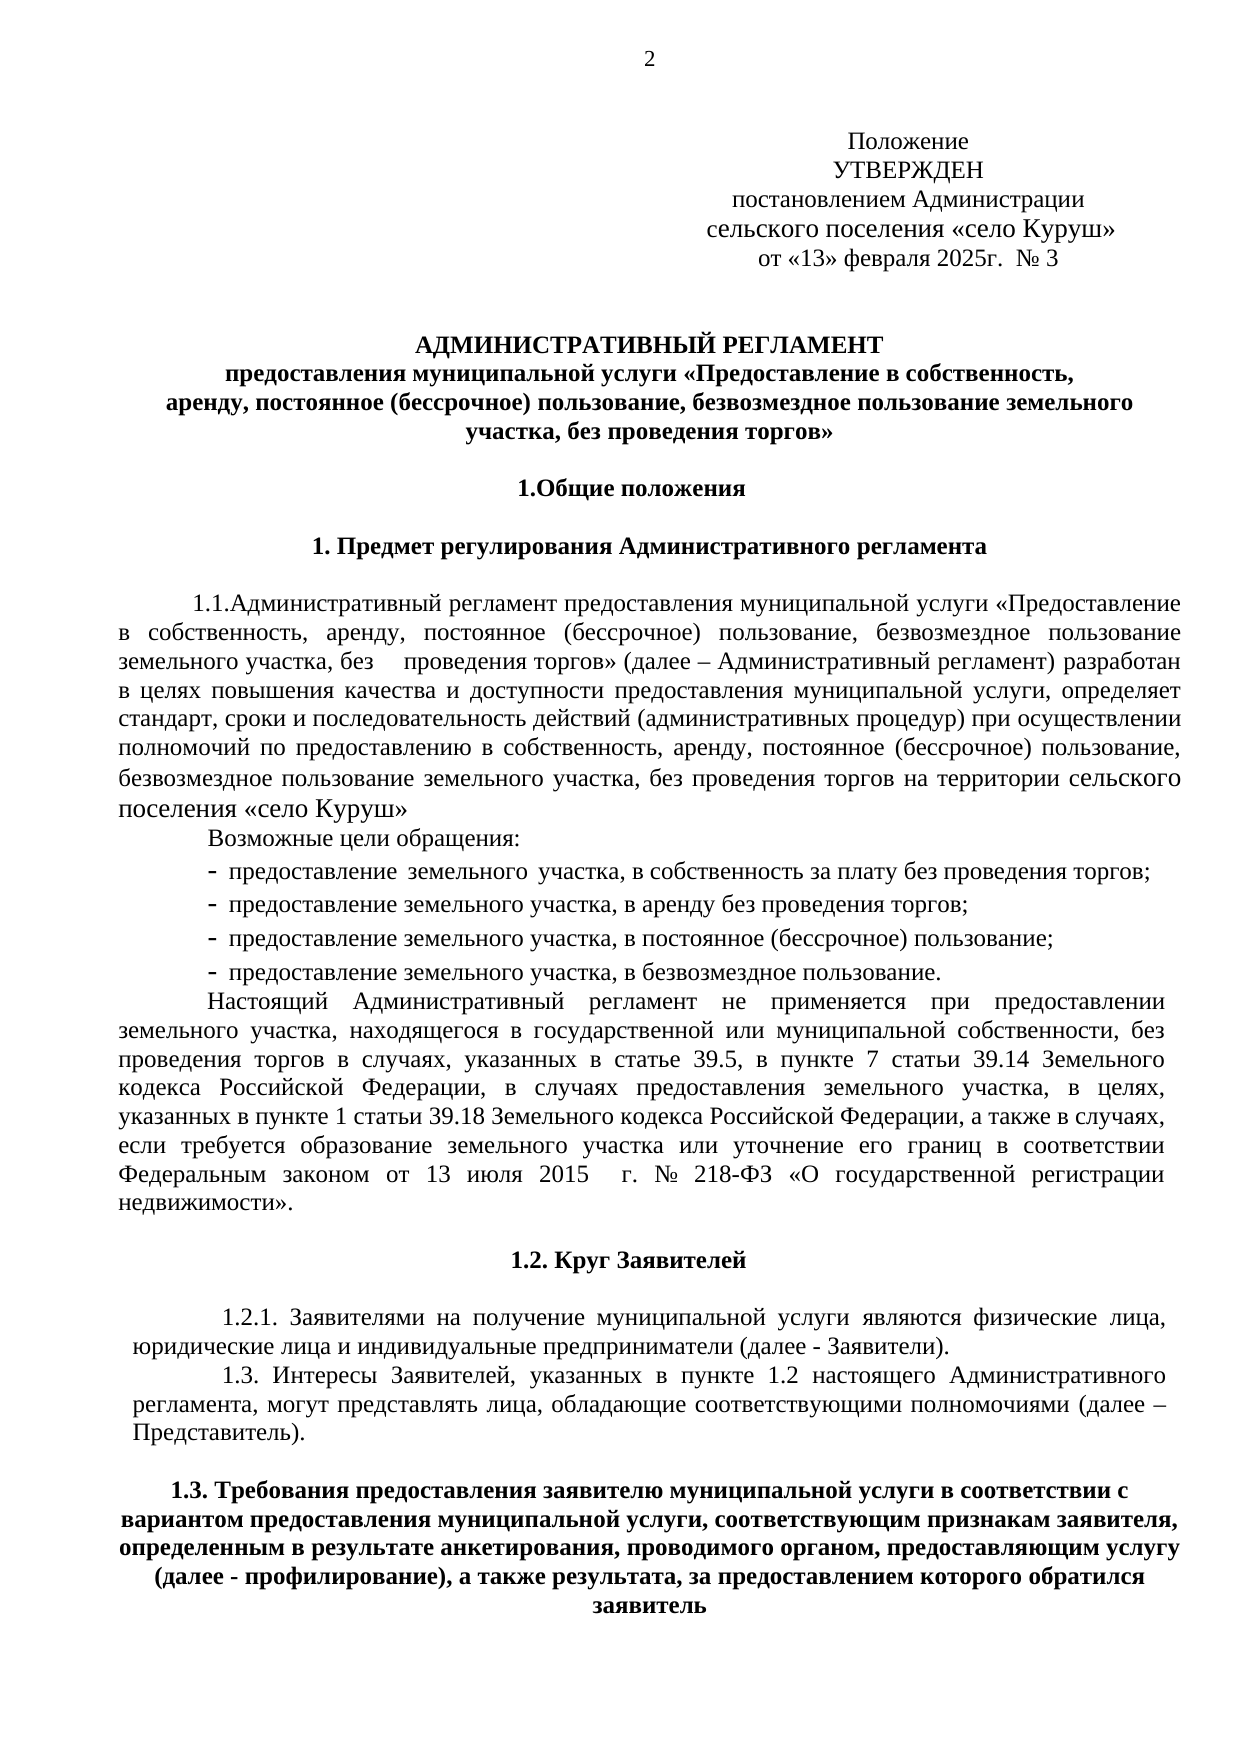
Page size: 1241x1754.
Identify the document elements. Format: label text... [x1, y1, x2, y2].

text УТВЕРЖДЕН [635, 155, 1181, 184]
text от «13» февраля 2025г. № 3 [635, 243, 1181, 272]
text Положение [635, 126, 1181, 155]
text 1. Предмет регулирования Административного регламента [131, 531, 1167, 560]
text постановлением Администрации [635, 184, 1181, 212]
text предоставления муниципальной услуги «Предоставление в собственность, [131, 358, 1168, 387]
list 1.2.1. Заявителями на получение муниципальной услуги являются физические лица, юридические лица и индивидуальные предприниматели (далее - Заявители). [132, 1302, 1166, 1360]
text 1.1.Административный регламент предоставления муниципальной услуги «Предоставление в собственность, аренду, постоянное (бессрочное) пользование, безвозмездное пользование земельного участка, без проведения торгов» (далее – Административный регламент) разработан в целях повышения качества и доступности предоставления муниципальной услуги, определяет стандарт, сроки и последовательность действий (административных процедур) при осуществлении полномочий по предоставлению в собственность, аренду, постоянное (бессрочное) пользование, безвозмездное пользование земельного участка, без проведения торгов на территории сельского поселения «село Куруш» [118, 588, 1181, 823]
text АДМИНИСТРАТИВНЫЙ РЕГЛАМЕНТ [131, 330, 1168, 358]
list предоставление земельного участка, в безвозмездное пользование. [132, 953, 1166, 986]
text сельского поселения «село Куруш» [635, 212, 1181, 243]
list предоставление земельного участка, в аренду без проведения торгов; [132, 886, 1166, 919]
text аренду, постоянное (бессрочное) пользование, безвозмездное пользование земельного участка, без проведения торгов» [131, 387, 1168, 445]
text 1.Общие положения [517, 473, 1181, 502]
list 1.3. Интересы Заявителей, указанных в пункте 1.2 настоящего Административного регламента, могут представлять лица, обладающие соответствующими полномочиями (далее – Представитель). [132, 1360, 1166, 1446]
text 1.3. Требования предоставления заявителю муниципальной услуги в соответствии с вариантом предоставления муниципальной услуги, соответствующим признакам заявителя, определенным в результате анкетирования, проводимого органом, предоставляющим услугу (далее - профилирование), а также результата, за предоставлением которого обратился заявитель [118, 1475, 1181, 1619]
list предоставление земельного участка, в собственность за плату без проведения торгов; [132, 852, 1166, 886]
text Настоящий Административный регламент не применяется при предоставлении земельного участка, находящегося в государственной или муниципальной собственности, без проведения торгов в случаях, указанных в статье 39.5, в пункте 7 статьи 39.14 Земельного кодекса Российской Федерации, в случаях предоставления земельного участка, в целях, указанных в пункте 1 статьи 39.18 Земельного кодекса Российской Федерации, а также в случаях, если требуется образование земельного участка или уточнение его границ в соответствии Федеральным законом от 13 июля 2015 г. № 218-ФЗ «О государственной регистрации недвижимости». [118, 986, 1166, 1216]
text Возможные цели обращения: [207, 823, 1181, 852]
text 1.2. Круг Заявителей [88, 1245, 1168, 1274]
list предоставление земельного участка, в постоянное (бессрочное) пользование; [132, 919, 1166, 953]
